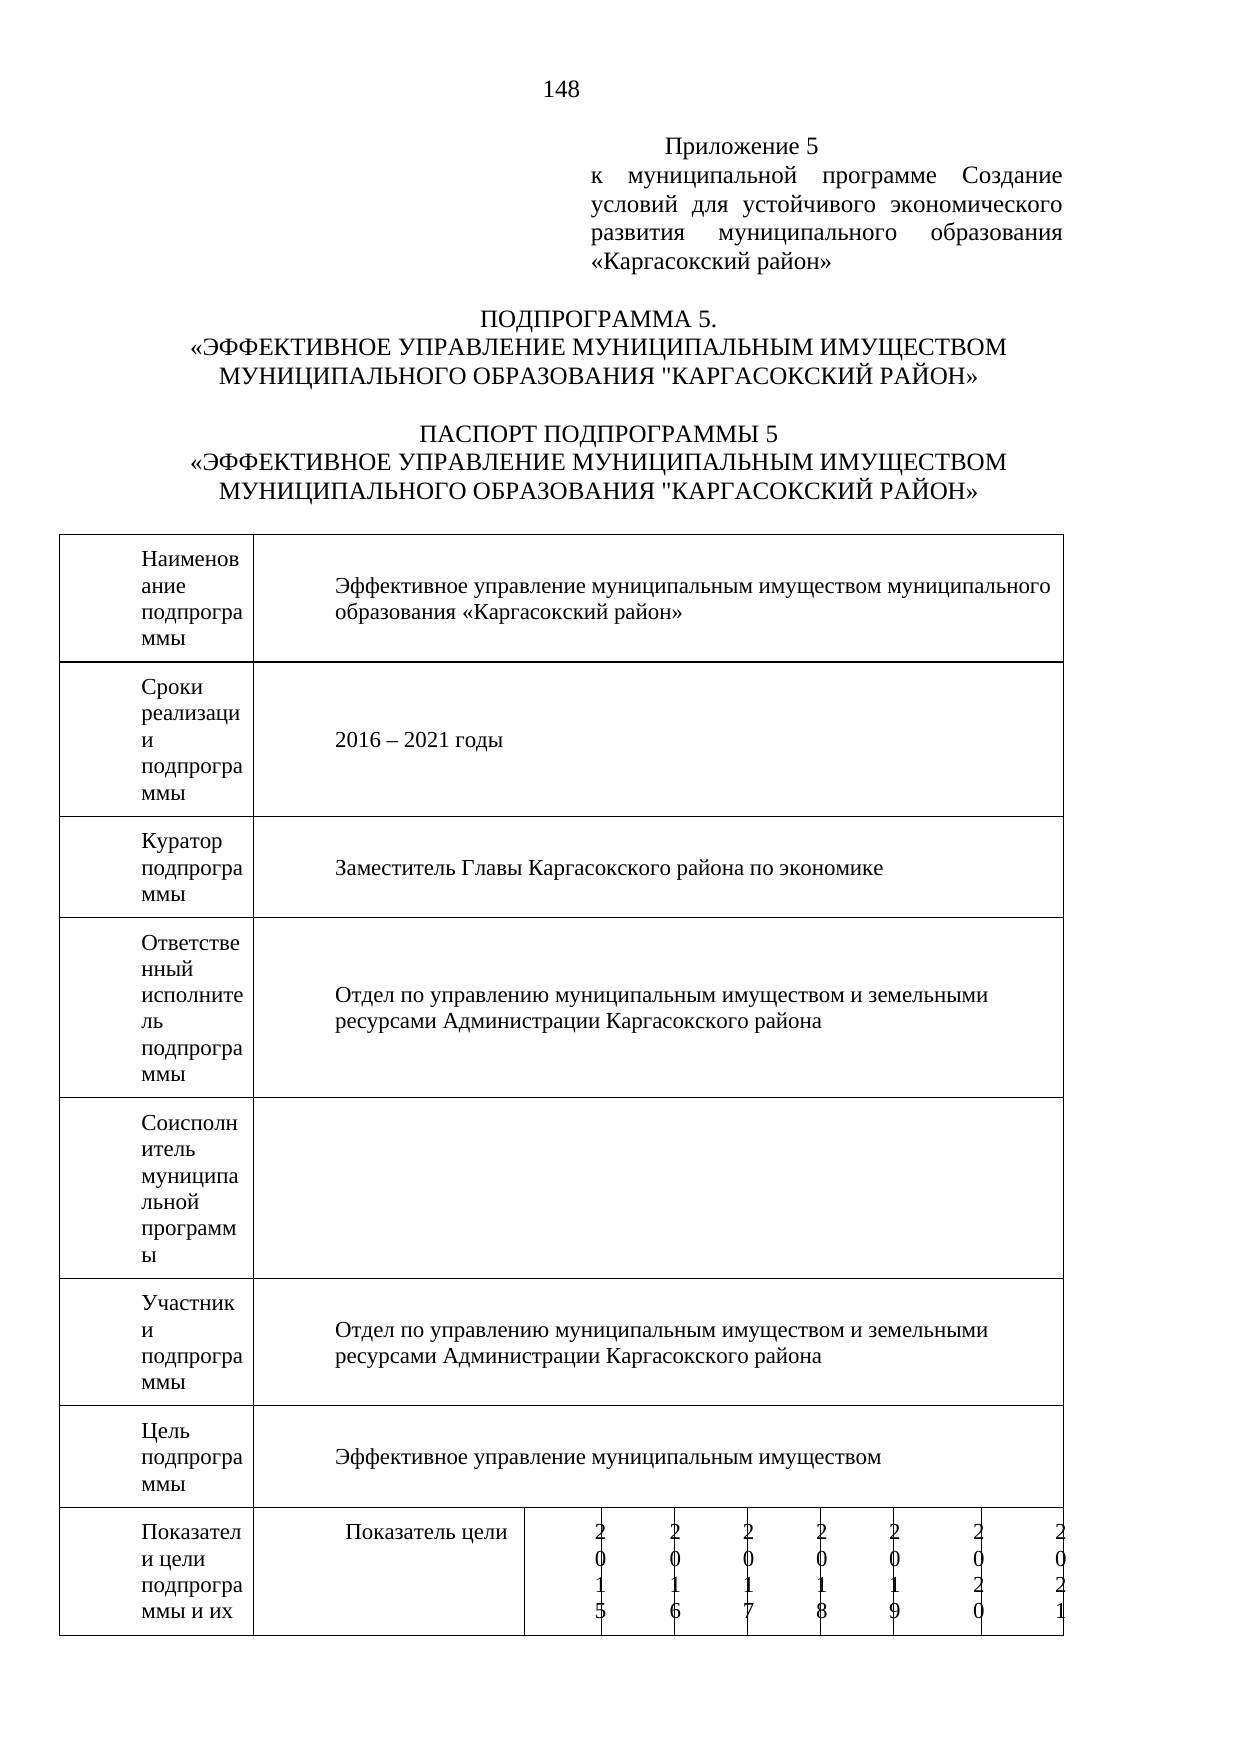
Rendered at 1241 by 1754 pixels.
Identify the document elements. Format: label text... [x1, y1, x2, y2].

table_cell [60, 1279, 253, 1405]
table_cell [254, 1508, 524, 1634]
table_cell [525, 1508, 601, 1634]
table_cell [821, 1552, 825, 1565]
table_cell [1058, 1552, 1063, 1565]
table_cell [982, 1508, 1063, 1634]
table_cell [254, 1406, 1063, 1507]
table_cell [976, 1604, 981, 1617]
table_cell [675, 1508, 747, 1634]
text ПОДПРОГРАММА 5. [134, 304, 1063, 332]
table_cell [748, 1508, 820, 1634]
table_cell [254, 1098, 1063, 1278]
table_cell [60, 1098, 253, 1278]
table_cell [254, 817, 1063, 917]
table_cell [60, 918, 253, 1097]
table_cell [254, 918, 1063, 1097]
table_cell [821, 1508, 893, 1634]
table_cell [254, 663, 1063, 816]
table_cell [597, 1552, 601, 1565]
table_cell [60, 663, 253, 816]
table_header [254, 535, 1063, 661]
text «ЭФФЕКТИВНОЕ УПРАВЛЕНИЕ МУНИЦИПАЛЬНЫМ ИМУЩЕСТВОМ МУНИЦИПАЛЬНОГО ОБРАЗОВАНИЯ "КАРГАСОКСКИЙ РАЙОН» [134, 332, 1063, 390]
text ПАСПОРТ ПОДПРОГРАММЫ 5 [134, 419, 1063, 447]
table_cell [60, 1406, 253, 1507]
text к муниципальной программе Создание условий для устойчивого экономического развития муниципального образования «Каргасокский район» [591, 160, 1063, 275]
text Приложение 5 [591, 131, 1063, 160]
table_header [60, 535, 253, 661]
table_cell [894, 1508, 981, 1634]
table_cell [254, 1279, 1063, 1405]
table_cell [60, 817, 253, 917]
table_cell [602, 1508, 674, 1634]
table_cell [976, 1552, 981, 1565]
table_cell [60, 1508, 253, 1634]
text «ЭФФЕКТИВНОЕ УПРАВЛЕНИЕ МУНИЦИПАЛЬНЫМ ИМУЩЕСТВОМ МУНИЦИПАЛЬНОГО ОБРАЗОВАНИЯ "КАРГАСОКСКИЙ РАЙОН» [134, 447, 1063, 505]
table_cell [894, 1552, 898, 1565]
